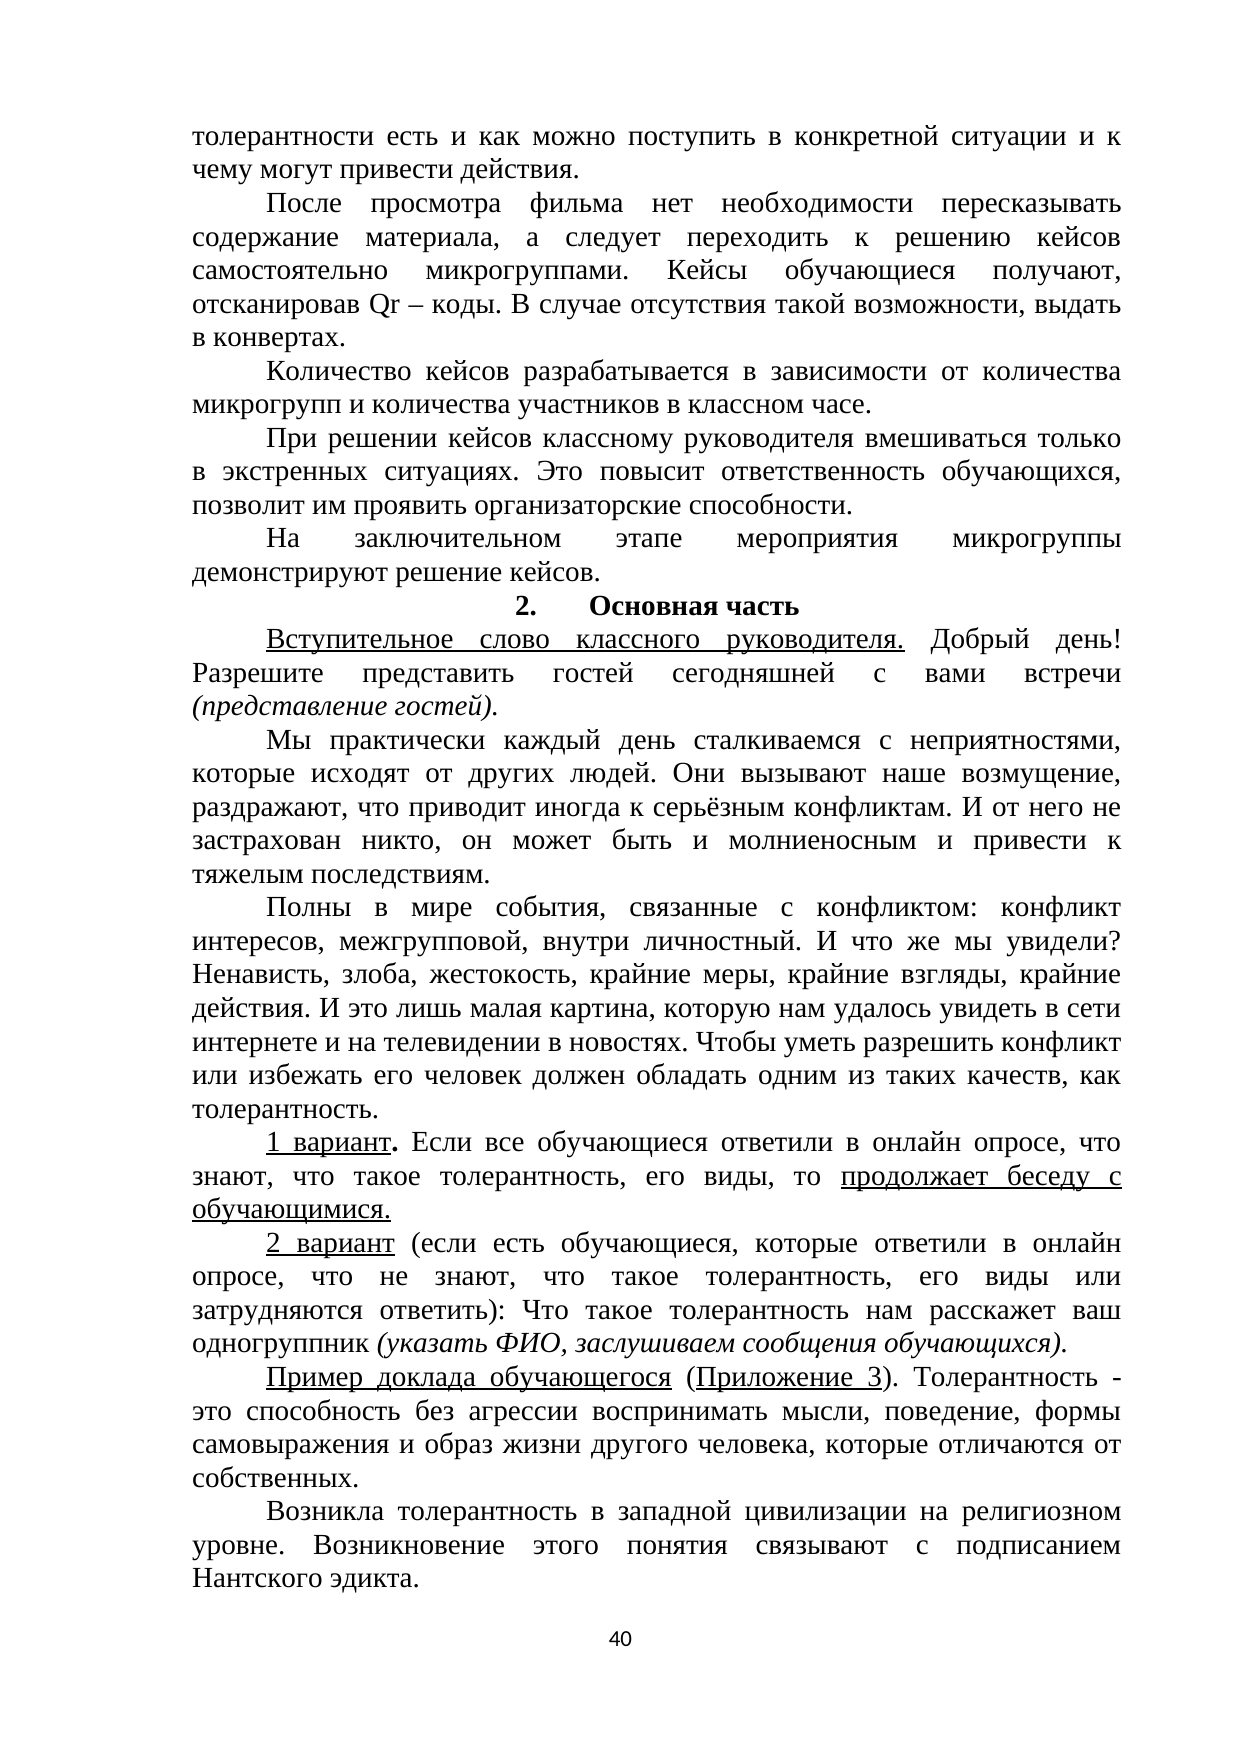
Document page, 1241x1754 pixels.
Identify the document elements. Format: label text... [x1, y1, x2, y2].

text Возникла толерантность в западной цивилизации на религиозном уровне. Возникновение этого понятия связывают с подписанием Нантского эдикта. [192, 1493, 1122, 1594]
text 2 вариант (если есть обучающиеся, которые ответили в онлайн опросе, что не знают, что такое толерантность, его виды или затрудняются ответить): Что такое толерантность нам расскажет ваш одногруппник (указать ФИО, заслушиваем сообщения обучающихся). [192, 1225, 1122, 1359]
text Вступительное слово классного руководителя. Добрый день! Разрешите представить гостей сегодняшней с вами встречи (представление гостей). [192, 621, 1122, 722]
text 1 вариант. Если все обучающиеся ответили в онлайн опросе, что знают, что такое толерантность, его виды, то продолжает беседу с обучающимися. [192, 1124, 1122, 1225]
text На заключительном этапе мероприятия микрогруппы демонстрируют решение кейсов. [192, 521, 1122, 588]
text При решении кейсов классному руководителя вмешиваться только в экстренных ситуациях. Это повысит ответственность обучающихся, позволит им проявить организаторские способности. [192, 420, 1122, 521]
text После просмотра фильма нет необходимости пересказывать содержание материала, а следует переходить к решению кейсов самостоятельно микрогруппами. Кейсы обучающиеся получают, отсканировав Qr – коды. В случае отсутствия такой возможности, выдать в конвертах. [192, 185, 1122, 353]
text Пример доклада обучающегося (Приложение 3). Толерантность - это способность без агрессии воспринимать мысли, поведение, формы самовыражения и образ жизни другого человека, которые отличаются от собственных. [192, 1359, 1122, 1493]
text Мы практически каждый день сталкиваемся с неприятностями, которые исходят от других людей. Они вызывают наше возмущение, раздражают, что приводит иногда к серьёзным конфликтам. И от него не застрахован никто, он может быть и молниеносным и привести к тяжелым последствиям. [192, 722, 1122, 889]
text Количество кейсов разрабатывается в зависимости от количества микрогрупп и количества участников в классном часе. [192, 353, 1122, 420]
list Основная часть [118, 588, 1122, 621]
text Полны в мире события, связанные с конфликтом: конфликт интересов, межгрупповой, внутри личностный. И что же мы увидели? Ненависть, злоба, жестокость, крайние меры, крайние взгляды, крайние действия. И это лишь малая картина, которую нам удалось увидеть в сети интернете и на телевидении в новостях. Чтобы уметь разрешить конфликт или избежать его человек должен обладать одним из таких качеств, как толерантность. [192, 889, 1122, 1124]
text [192, 118, 1122, 185]
